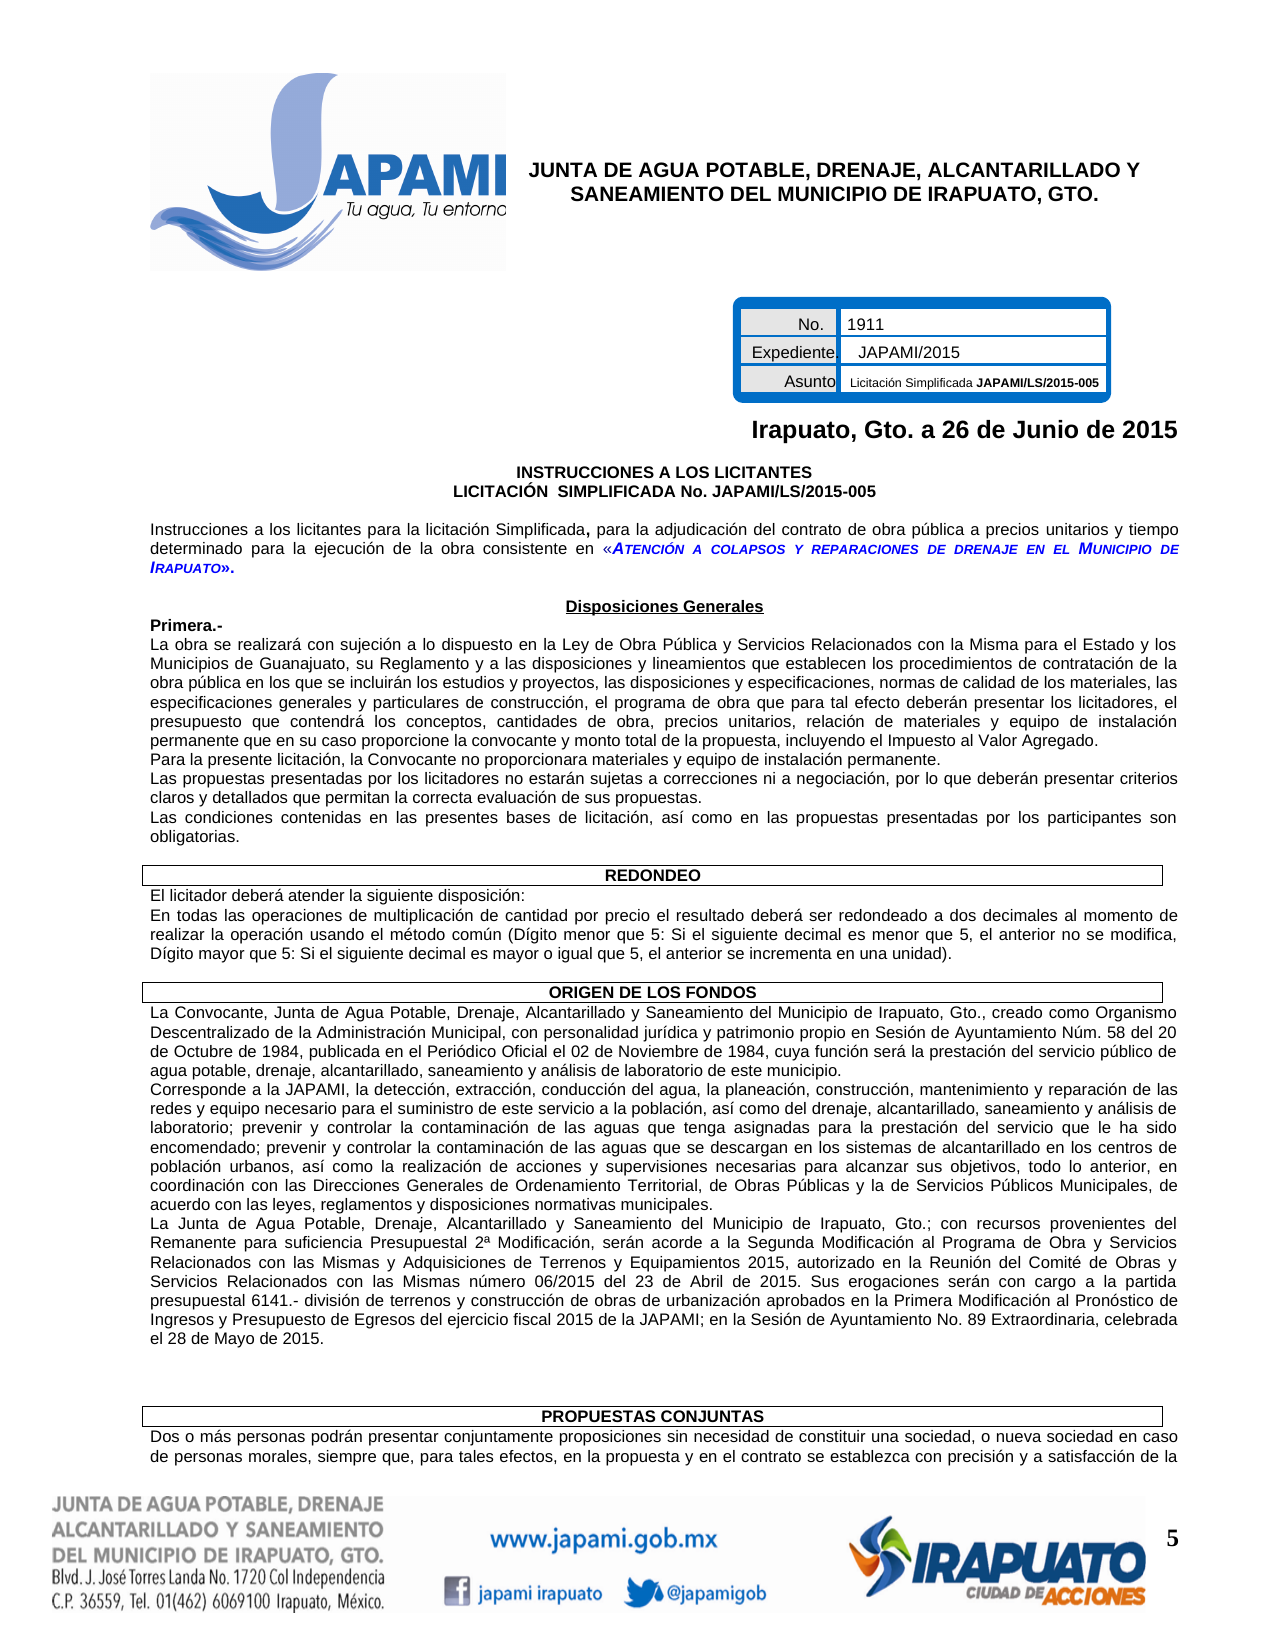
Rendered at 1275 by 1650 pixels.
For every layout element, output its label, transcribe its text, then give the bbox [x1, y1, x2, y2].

text Las propuestas presentadas por los licitadores no estarán sujetas a correcciones ni a negociación, por lo que deberán presentar criterios claros y detallados que permitan la correcta evaluación de sus propuestas. [150, 769, 1179, 807]
picture [51, 1496, 1146, 1613]
text Para la presente licitación, la Convocante no proporcionara materiales y equipo de instalación permanente. [150, 750, 1179, 769]
text Disposiciones Generales [150, 597, 1179, 616]
table_header PROPUESTAS CONJUNTAS [143, 1407, 1162, 1426]
text Corresponde a la JAPAMI, la detección, extracción, conducción del agua, la planeación, construcción, mantenimiento y reparación de las redes y equipo necesario para el suministro de este servicio a la población, así como del drenaje, alcantarillado, saneamiento y análisis de laboratorio; prevenir y controlar la contaminación de las aguas que tenga asignadas para la prestación del servicio que le ha sido encomendado; prevenir y controlar la contaminación de las aguas que se descargan en los sistemas de alcantarillado en los centros de población urbanos, así como la realización de acciones y supervisiones necesarias para alcanzar sus objetivos, todo lo anterior, en coordinación con las Direcciones Generales de Ordenamiento Territorial, de Obras Públicas y la de Servicios Públicos Municipales, de acuerdo con las leyes, reglamentos y disposiciones normativas municipales. [150, 1080, 1179, 1214]
text La obra se realizará con sujeción a lo dispuesto en la Ley de Obra Pública y Servicios Relacionados con la Misma para el Estado y los Municipios de Guanajuato, su Reglamento y a las disposiciones y lineamientos que establecen los procedimientos de contratación de la obra pública en los que se incluirán los estudios y proyectos, las disposiciones y especificaciones, normas de calidad de los materiales, las especificaciones generales y particulares de construcción, el programa de obra que para tal efecto deberán presentar los licitadores, el presupuesto que contendrá los conceptos, cantidades de obra, precios unitarios, relación de materiales y equipo de instalación permanente que en su caso proporcione la convocante y monto total de la propuesta, incluyendo el Impuesto al Valor Agregado. [150, 635, 1179, 750]
text Las condiciones contenidas en las presentes bases de licitación, así como en las propuestas presentadas por los participantes son obligatorias. [150, 807, 1179, 846]
table_header ORIGEN DE LOS FONDOS [143, 983, 1162, 1002]
text La Convocante, Junta de Agua Potable, Drenaje, Alcantarillado y Saneamiento del Municipio de Irapuato, Gto., creado como Organismo Descentralizado de la Administración Municipal, con personalidad jurídica y patrimonio propio en Sesión de Ayuntamiento Núm. 58 del 20 de Octubre de 1984, publicada en el Periódico Oficial el 02 de Noviembre de 1984, cuya función será la prestación del servicio público de agua potable, drenaje, alcantarillado, saneamiento y análisis de laboratorio de este municipio. [150, 1003, 1179, 1080]
text En todas las operaciones de multiplicación de cantidad por precio el resultado deberá ser redondeado a dos decimales al momento de realizar la operación usando el método común (Dígito menor que 5: Si el siguiente decimal es menor que 5, el anterior no se modifica, Dígito mayor que 5: Si el siguiente decimal es mayor o igual que 5, el anterior se incrementa en una unidad). [150, 905, 1179, 963]
text LICITACIÓN SIMPLIFICADA No. JAPAMI/LS/2015-005 [150, 482, 1179, 501]
text El licitador deberá atender la siguiente disposición: [150, 886, 1179, 905]
table_header REDONDEO [143, 866, 1162, 885]
text INSTRUCCIONES A LOS LICITANTES [150, 462, 1179, 482]
picture [150, 73, 506, 271]
text Instrucciones a los licitantes para la licitación Simplificada, para la adjudicación del contrato de obra pública a precios unitarios y tiempo determinado para la ejecución de la obra consistente en «Atención a colapsos y reparaciones de drenaje en el Municipio de Irapuato». [150, 520, 1179, 577]
text Primera.- [150, 616, 1179, 635]
text La Junta de Agua Potable, Drenaje, Alcantarillado y Saneamiento del Municipio de Irapuato, Gto.; con recursos provenientes del Remanente para suficiencia Presupuestal 2ª Modificación, serán acorde a la Segunda Modificación al Programa de Obra y Servicios Relacionados con las Mismas y Adquisiciones de Terrenos y Equipamientos 2015, autorizado en la Reunión del Comité de Obras y Servicios Relacionados con las Mismas número 06/2015 del 23 de Abril de 2015. Sus erogaciones serán con cargo a la partida presupuestal 6141.- división de terrenos y construcción de obras de urbanización aprobados en la Primera Modificación al Pronóstico de Ingresos y Presupuesto de Egresos del ejercicio fiscal 2015 de la JAPAMI; en la Sesión de Ayuntamiento No. 89 Extraordinaria, celebrada el 28 de Mayo de 2015. [150, 1214, 1179, 1348]
